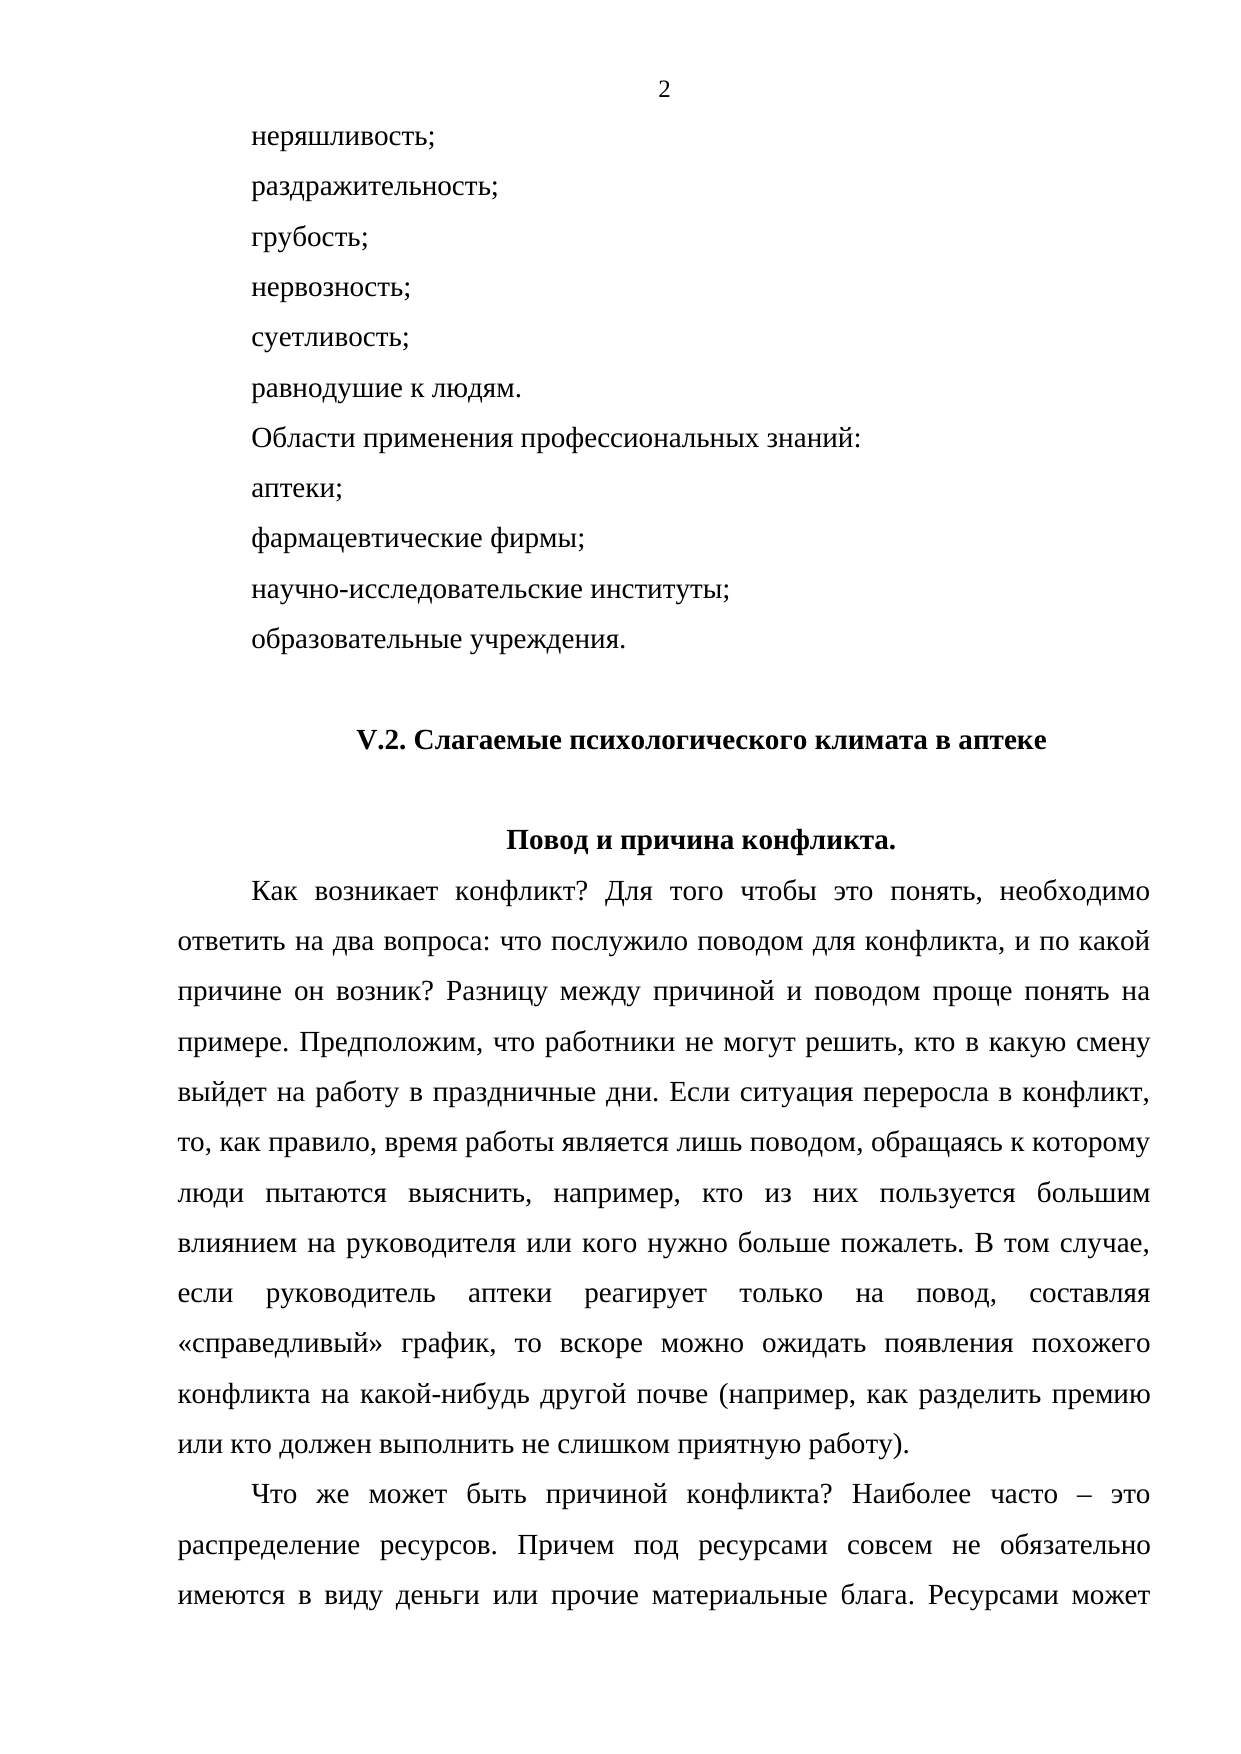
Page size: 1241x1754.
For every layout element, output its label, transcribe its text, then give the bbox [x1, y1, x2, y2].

text равнодушие к людям. [177, 370, 1152, 403]
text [177, 1477, 1152, 1611]
text Повод и причина конфликта. [177, 822, 1152, 856]
text V.2. Слагаемые психологического климата в аптеке [177, 722, 1152, 755]
text аптеки; [177, 470, 1152, 504]
text образовательные учреждения. [177, 621, 1152, 655]
text фармацевтические фирмы; [177, 521, 1152, 554]
text Области применения профессиональных знаний: [177, 420, 1152, 453]
text суетливость; [177, 319, 1152, 353]
text научно-исследовательские институты; [177, 571, 1152, 604]
text нервозность; [177, 269, 1152, 303]
text грубость; [177, 219, 1152, 252]
text раздражительность; [177, 168, 1152, 202]
text Как возникает конфликт? Для того чтобы это понять, необходимо ответить на два вопроса: что послужило поводом для конфликта, и по какой причине он возник? Разницу между причиной и поводом проще понять на примере. Предположим, что работники не могут решить, кто в какую смену выйдет на работу в праздничные дни. Если ситуация переросла в конфликт, то, как правило, время работы является лишь поводом, обращаясь к которому люди пытаются выяснить, например, кто из них пользуется большим влиянием на руководителя или кого нужно больше пожалеть. В том случае, если руководитель аптеки реагирует только на повод, составляя «справедливый» график, то вскоре можно ожидать появления похожего конфликта на какой-нибудь другой почве (например, как разделить премию или кто должен выполнить не слишком приятную работу). [177, 873, 1152, 1460]
text неряшливость; [177, 118, 1152, 152]
